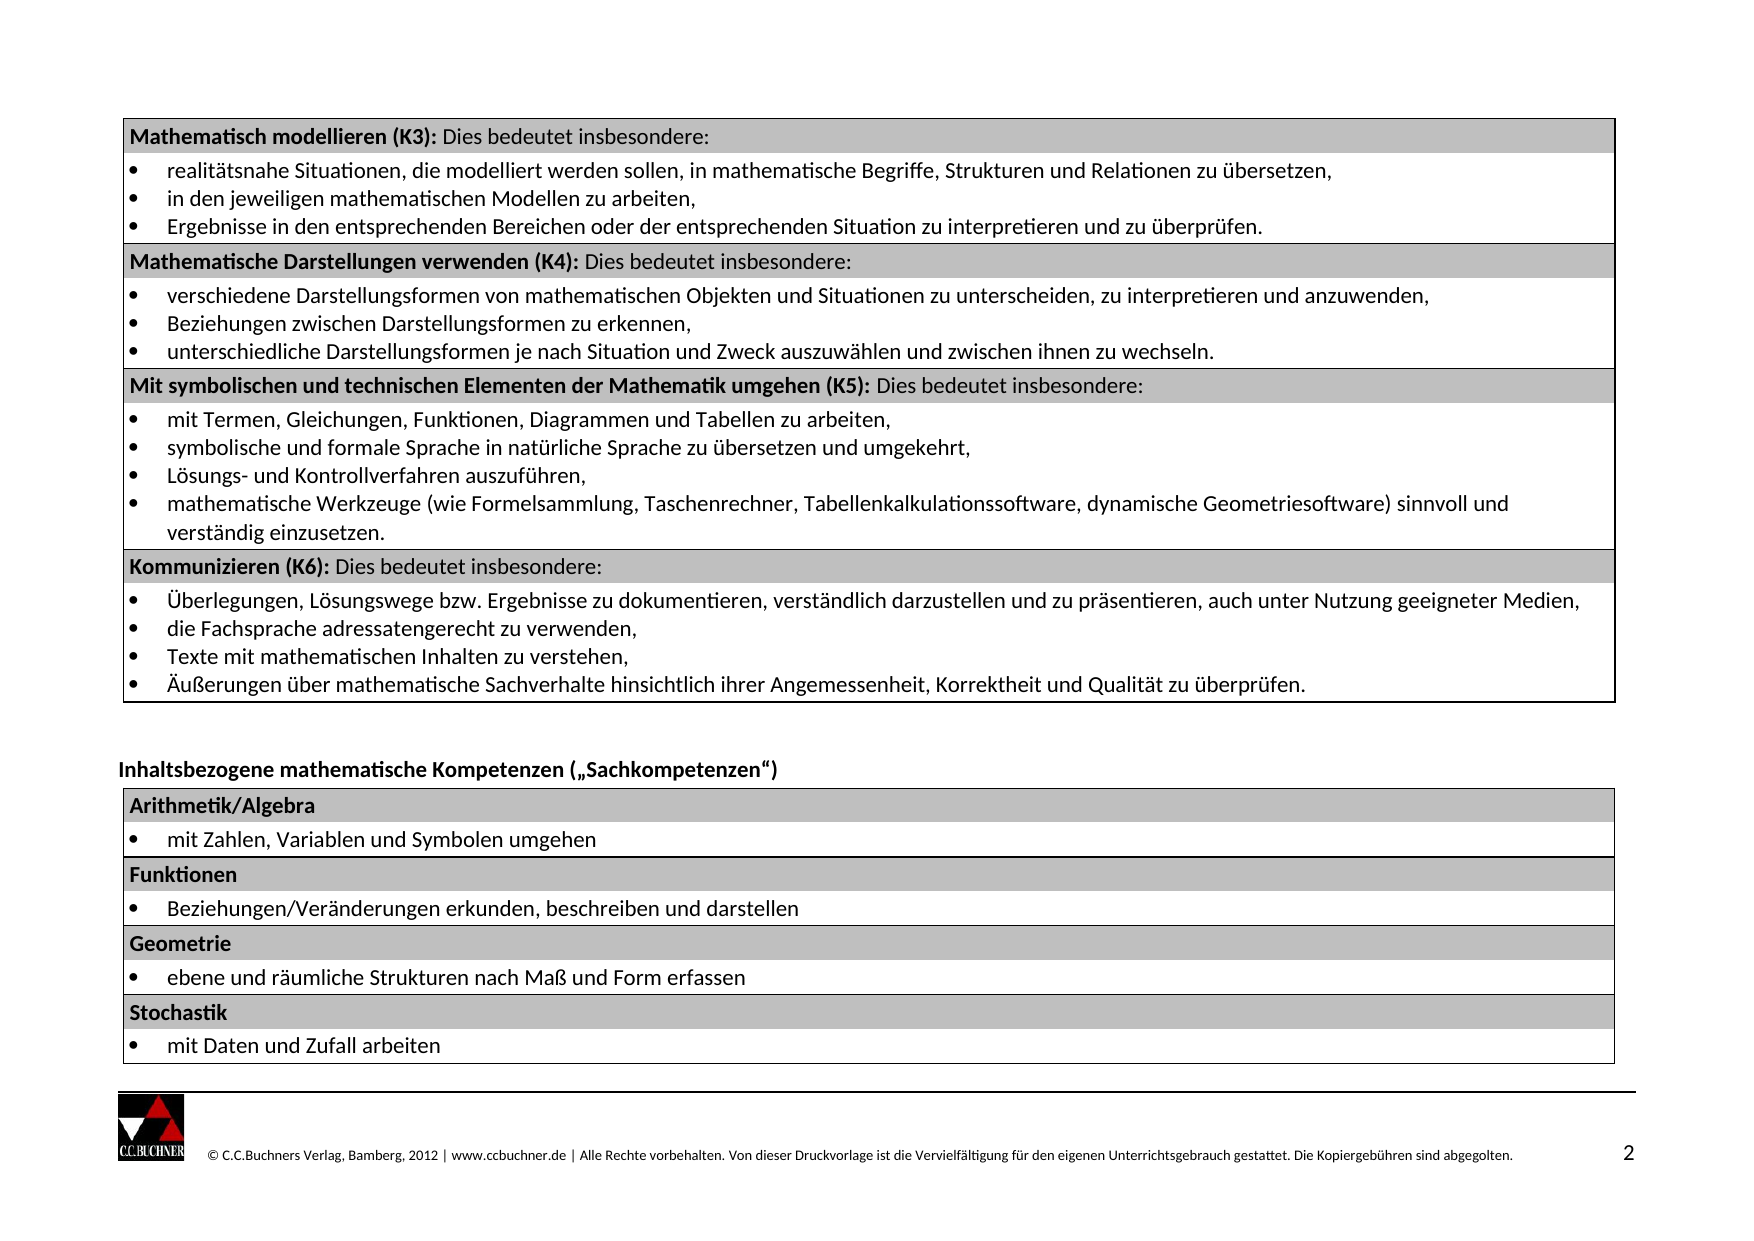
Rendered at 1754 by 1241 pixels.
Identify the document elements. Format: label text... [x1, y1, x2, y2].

table_cell Stochastik [124, 995, 1614, 1029]
table_cell Beziehungen/Veränderungen erkunden, beschreiben und darstellen [124, 891, 1614, 925]
table_cell realitätsnahe Situationen, die modelliert werden sollen, in mathematische Begriffe, Strukturen und Relationen zu übersetzen, in den jeweiligen mathematischen Modellen zu arbeiten, Ergebnisse in den entsprechenden Bereichen oder der entsprechenden Situation zu interpretieren und zu überprüfen. [124, 153, 1614, 243]
table_cell Funktionen [124, 858, 1614, 891]
table_cell Geometrie [124, 926, 1614, 960]
table_header Mathematisch modellieren (K3): Dies bedeutet insbesondere: [124, 119, 1614, 153]
table_cell verschiedene Darstellungsformen von mathematischen Objekten und Situationen zu unterscheiden, zu interpretieren und anzuwenden, Beziehungen zwischen Darstellungsformen zu erkennen, unterschiedliche Darstellungsformen je nach Situation und Zweck auszuwählen und zwischen ihnen zu wechseln. [124, 278, 1614, 368]
picture [118, 1094, 185, 1161]
table_cell ebene und räumliche Strukturen nach Maß und Form erfassen [124, 960, 1614, 994]
table_cell Mit symbolischen und technischen Elementen der Mathematik umgehen (K5): Dies bedeutet insbesondere: [124, 369, 1614, 403]
table_cell mit Daten und Zufall arbeiten [124, 1029, 1614, 1063]
table_cell Überlegungen, Lösungswege bzw. Ergebnisse zu dokumentieren, verständlich darzustellen und zu präsentieren, auch unter Nutzung geeigneter Medien, die Fachsprache adressatengerecht zu verwenden, Texte mit mathematischen Inhalten zu verstehen, Äußerungen über mathematische Sachverhalte hinsichtlich ihrer Angemessenheit, Korrektheit und Qualität zu überprüfen. [124, 584, 1614, 701]
table_cell mit Termen, Gleichungen, Funktionen, Diagrammen und Tabellen zu arbeiten, symbolische und formale Sprache in natürliche Sprache zu übersetzen und umgekehrt, Lösungs- und Kontrollverfahren auszuführen, mathematische Werkzeuge (wie Formelsammlung, Taschenrechner, Tabellenkalkulationssoftware, dynamische Geometriesoftware) sinnvoll und verständig einzusetzen. [124, 403, 1614, 548]
table_cell Mathematische Darstellungen verwenden (K4): Dies bedeutet insbesondere: [124, 244, 1614, 278]
table_header Arithmetik/Algebra [124, 789, 1614, 822]
text Inhaltsbezogene mathematische Kompetenzen („Sachkompetenzen“) [118, 755, 1636, 783]
table_cell Kommunizieren (K6): Dies bedeutet insbesondere: [124, 550, 1614, 583]
table_cell mit Zahlen, Variablen und Symbolen umgehen [124, 823, 1614, 856]
